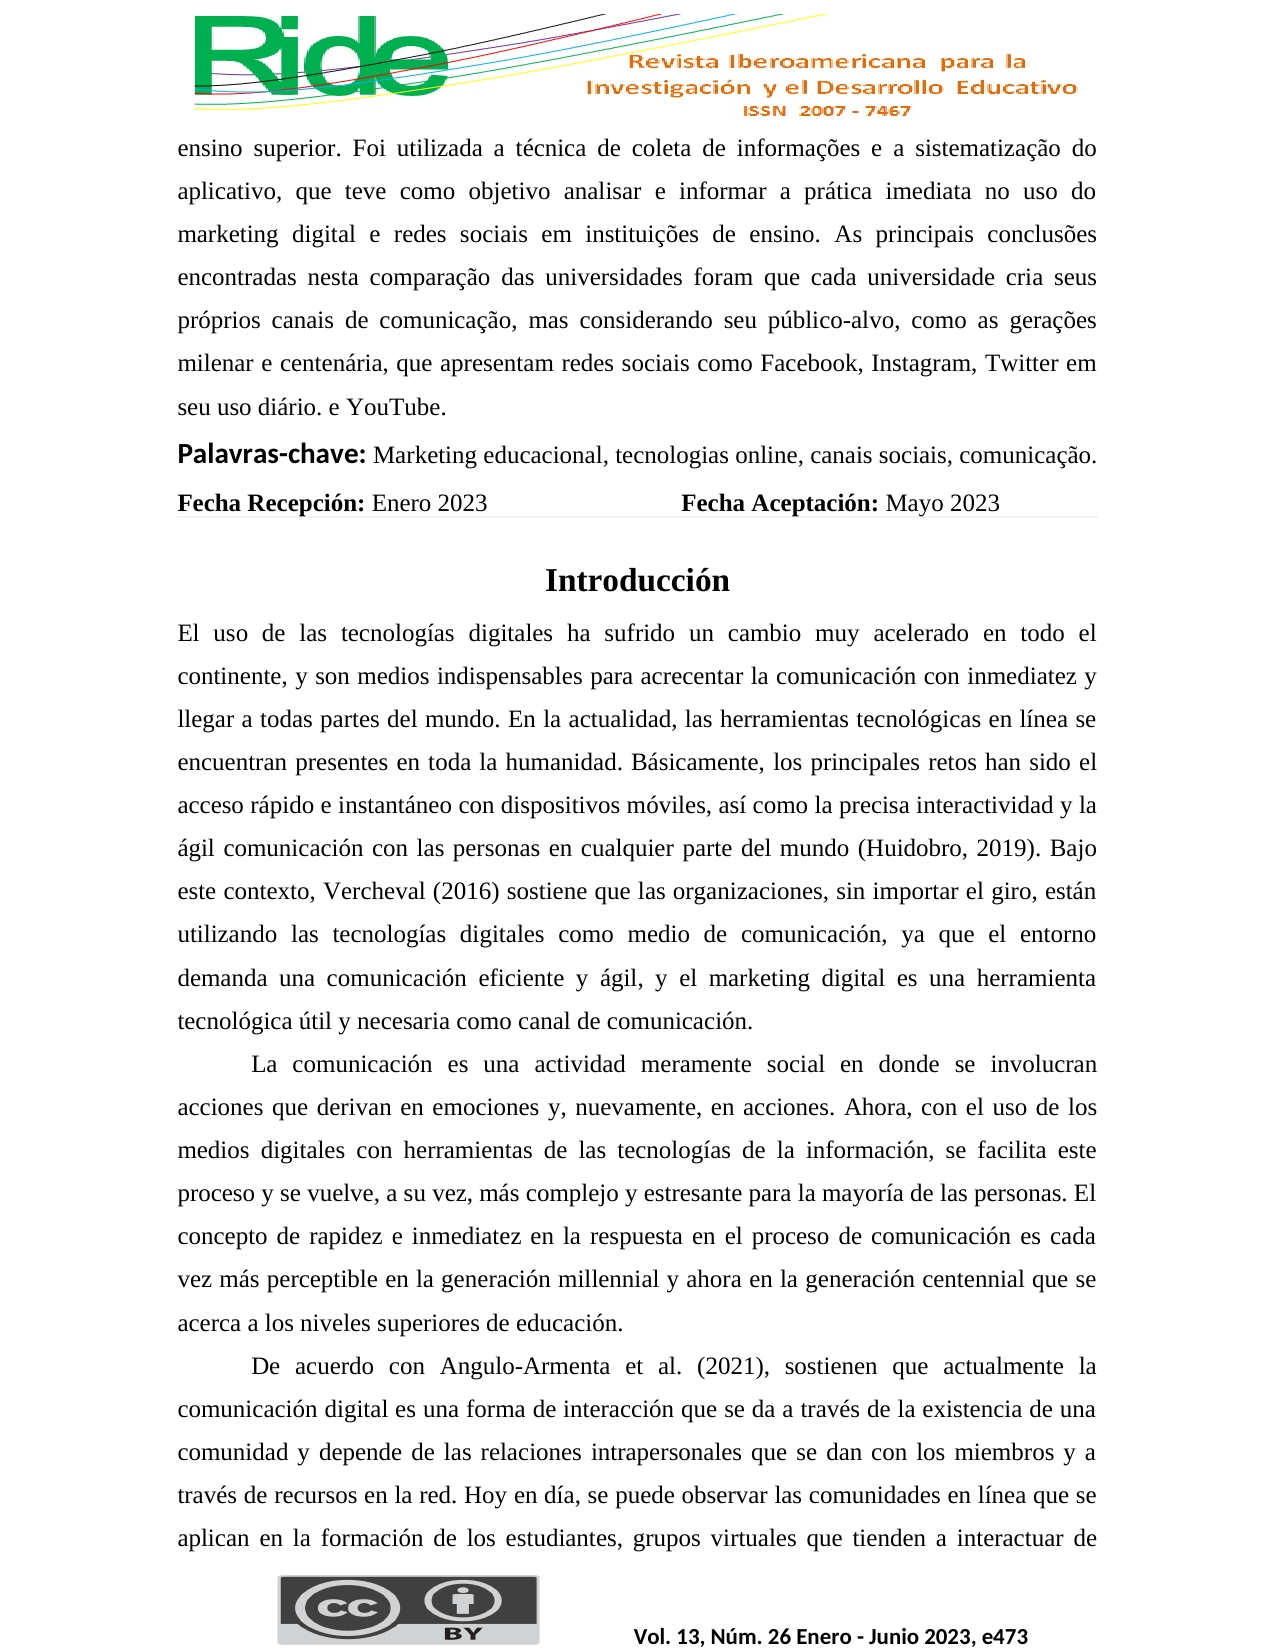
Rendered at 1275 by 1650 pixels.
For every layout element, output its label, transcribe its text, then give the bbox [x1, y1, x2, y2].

text El uso de las tecnologías digitales ha sufrido un cambio muy acelerado en todo el continente, y son medios indispensables para acrecentar la comunicación con inmediatez y llegar a todas partes del mundo. En la actualidad, las herramientas tecnológicas en línea se encuentran presentes en toda la humanidad. Básicamente, los principales retos han sido el acceso rápido e instantáneo con dispositivos móviles, así como la precisa interactividad y la ágil comunicación con las personas en cualquier parte del mundo (Huidobro, 2019). Bajo este contexto, Vercheval (2016) sostiene que las organizaciones, sin importar el giro, están utilizando las tecnologías digitales como medio de comunicación, ya que el entorno demanda una comunicación eficiente y ágil, y el marketing digital es una herramienta tecnológica útil y necesaria como canal de comunicación. [177, 618, 1098, 1034]
text La comunicación es una actividad meramente social en donde se involucran acciones que derivan en emociones y, nuevamente, en acciones. Ahora, con el uso de los medios digitales con herramientas de las tecnologías de la información, se facilita este proceso y se vuelve, a su vez, más complejo y estresante para la mayoría de las personas. El concepto de rapidez e inmediatez en la respuesta en el proceso de comunicación es cada vez más perceptible en la generación millennial y ahora en la generación centennial que se acerca a los niveles superiores de educación. [177, 1049, 1098, 1336]
picture [277, 1575, 540, 1645]
picture [194, 14, 1081, 119]
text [177, 1351, 1098, 1552]
text Introducción [177, 560, 1098, 598]
text Palavras-chave: Marketing educacional, tecnologias online, canais sociais, comunicação. [177, 435, 1098, 470]
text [177, 133, 1098, 420]
text Fecha Recepción: Enero 2023 Fecha Aceptación: Mayo 2023 [177, 488, 1098, 516]
